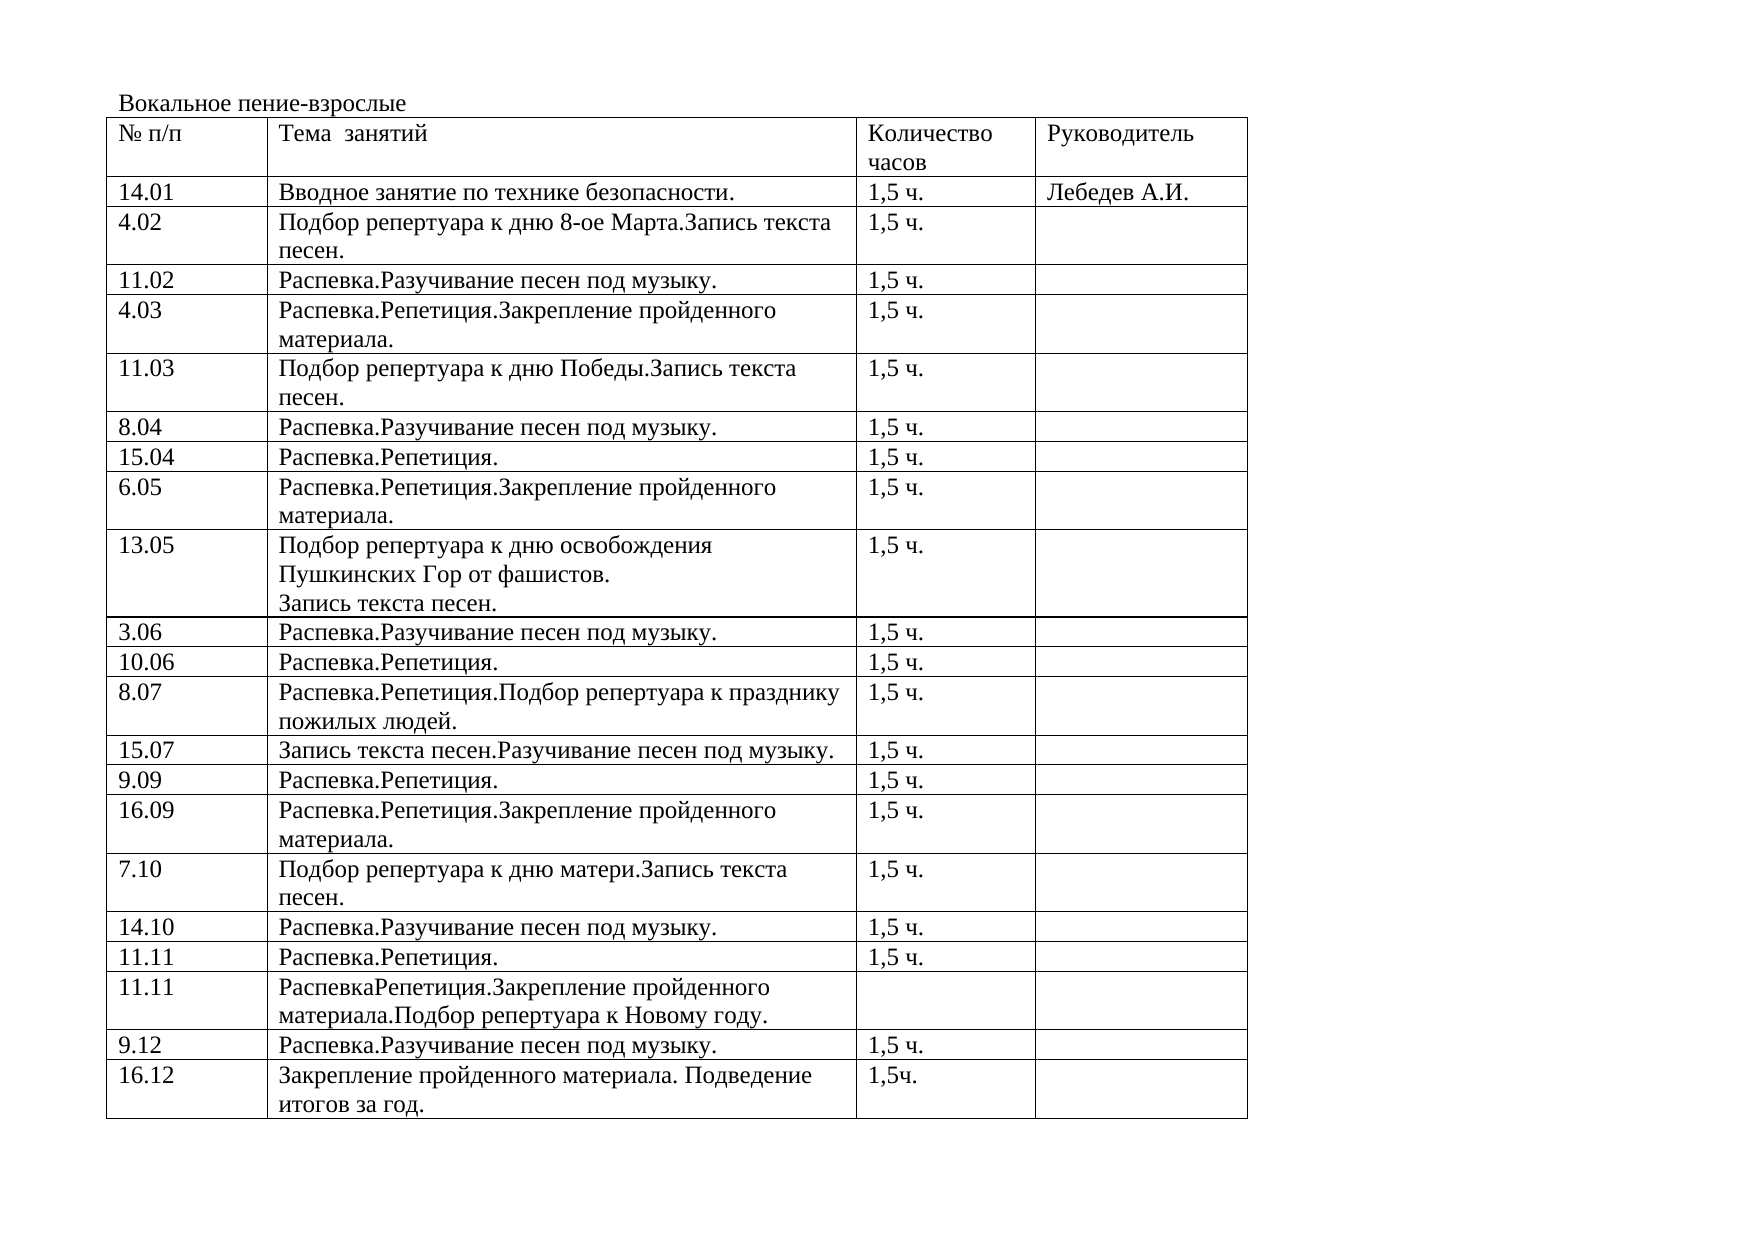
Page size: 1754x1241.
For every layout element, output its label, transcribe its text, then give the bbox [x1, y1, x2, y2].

table_cell 1,5 ч. [857, 1030, 1035, 1059]
table_cell Распевка.Разучивание песен под музыку. [268, 412, 856, 441]
table_cell 1,5 ч. [857, 412, 1035, 441]
table_cell 4.02 [107, 207, 267, 264]
table_cell 7.10 [107, 854, 267, 911]
table_cell 9.12 [107, 1030, 267, 1059]
table_cell [1036, 412, 1247, 441]
table_header Руководитель [1036, 118, 1247, 176]
table_cell [1036, 972, 1247, 1029]
table_cell 1,5 ч. [857, 647, 1035, 676]
table_cell Распевка.Репетиция.Закрепление пройденного материала. [268, 795, 856, 853]
table_cell 6.05 [107, 472, 267, 529]
table_cell 1,5 ч. [857, 795, 1035, 853]
table_cell Распевка.Репетиция. [268, 647, 856, 676]
table_cell [1036, 1030, 1247, 1059]
table_cell [1036, 647, 1247, 676]
table_cell Распевка.Репетиция.Закрепление пройденного материала. [268, 472, 856, 529]
table_cell 1,5 ч. [857, 854, 1035, 911]
table_cell [1036, 295, 1247, 352]
table_cell Распевка.Разучивание песен под музыку. [268, 618, 856, 646]
table_cell РаспевкаРепетиция.Закрепление пройденного материала.Подбор репертуара к Новому году. [268, 972, 856, 1029]
table_cell 1,5 ч. [857, 530, 1035, 616]
table_cell Распевка.Разучивание песен под музыку. [268, 1030, 856, 1059]
table_cell Лебедев А.И. [1036, 177, 1247, 206]
table_cell Распевка.Разучивание песен под музыку. [268, 912, 856, 941]
table_cell [1036, 912, 1247, 941]
table_cell 1,5 ч. [857, 736, 1035, 764]
table_cell 11.03 [107, 354, 267, 411]
table_cell 13.05 [107, 530, 267, 616]
table_cell 16.12 [107, 1060, 267, 1118]
table_cell 11.11 [107, 942, 267, 971]
table_cell [1036, 677, 1247, 734]
table_cell 1,5 ч. [857, 472, 1035, 529]
table_cell Запись текста песен.Разучивание песен под музыку. [268, 736, 856, 764]
table_cell Распевка.Репетиция. [268, 942, 856, 971]
table_cell 1,5 ч. [857, 442, 1035, 471]
table_cell Вводное занятие по технике безопасности. [268, 177, 856, 206]
table_cell Распевка.Разучивание песен под музыку. [268, 265, 856, 294]
table_cell Распевка.Репетиция. [268, 765, 856, 794]
table_cell Подбор репертуара к дню Победы.Запись текста песен. [268, 354, 856, 411]
table_cell 8.07 [107, 677, 267, 734]
table_header № п/п [107, 118, 267, 176]
table_cell 8.04 [107, 412, 267, 441]
table_cell [1036, 618, 1247, 646]
table_cell 1,5 ч. [857, 295, 1035, 352]
table_cell 10.06 [107, 647, 267, 676]
table_cell [1036, 1060, 1247, 1118]
table_cell [1036, 942, 1247, 971]
table_cell 1,5 ч. [857, 265, 1035, 294]
table_cell 4.03 [107, 295, 267, 352]
table_cell 1,5 ч. [857, 177, 1035, 206]
table_cell [1036, 442, 1247, 471]
table_cell 3.06 [107, 618, 267, 646]
text Вокальное пение-взрослые [118, 88, 1636, 117]
table_cell 1,5 ч. [857, 618, 1035, 646]
table_cell Подбор репертуара к дню матери.Запись текста песен. [268, 854, 856, 911]
table_cell [1036, 765, 1247, 794]
table_cell 1,5 ч. [857, 942, 1035, 971]
table_cell [1036, 854, 1247, 911]
table_cell [1036, 530, 1247, 616]
table_cell 1,5 ч. [857, 207, 1035, 264]
table_cell 1,5 ч. [857, 354, 1035, 411]
table_cell [1036, 207, 1247, 264]
table_cell 15.04 [107, 442, 267, 471]
table_header Количество часов [857, 118, 1035, 176]
table_cell [1036, 265, 1247, 294]
table_cell Распевка.Репетиция.Подбор репертуара к празднику пожилых людей. [268, 677, 856, 734]
table_cell 15.07 [107, 736, 267, 764]
table_cell 14.01 [107, 177, 267, 206]
table_cell 1,5 ч. [857, 912, 1035, 941]
table_cell [1036, 472, 1247, 529]
table_cell [1036, 736, 1247, 764]
table_cell 1,5 ч. [857, 765, 1035, 794]
table_cell 14.10 [107, 912, 267, 941]
table_cell [1036, 795, 1247, 853]
table_cell Распевка.Репетиция.Закрепление пройденного материала. [268, 295, 856, 352]
table_cell 11.02 [107, 265, 267, 294]
table_cell 11.11 [107, 972, 267, 1029]
table_cell [857, 972, 1035, 1029]
table_header Тема занятий [268, 118, 856, 176]
table_cell 9.09 [107, 765, 267, 794]
table_cell Закрепление пройденного материала. Подведение итогов за год. [268, 1060, 856, 1118]
table_cell 16.09 [107, 795, 267, 853]
table_cell Распевка.Репетиция. [268, 442, 856, 471]
table_cell 1,5 ч. [857, 677, 1035, 734]
table_cell [1036, 354, 1247, 411]
table_cell Подбор репертуара к дню освобождения Пушкинских Гор от фашистов. Запись текста песен. [268, 530, 856, 616]
table_cell 1,5ч. [857, 1060, 1035, 1118]
table_cell Подбор репертуара к дню 8-ое Марта.Запись текста песен. [268, 207, 856, 264]
